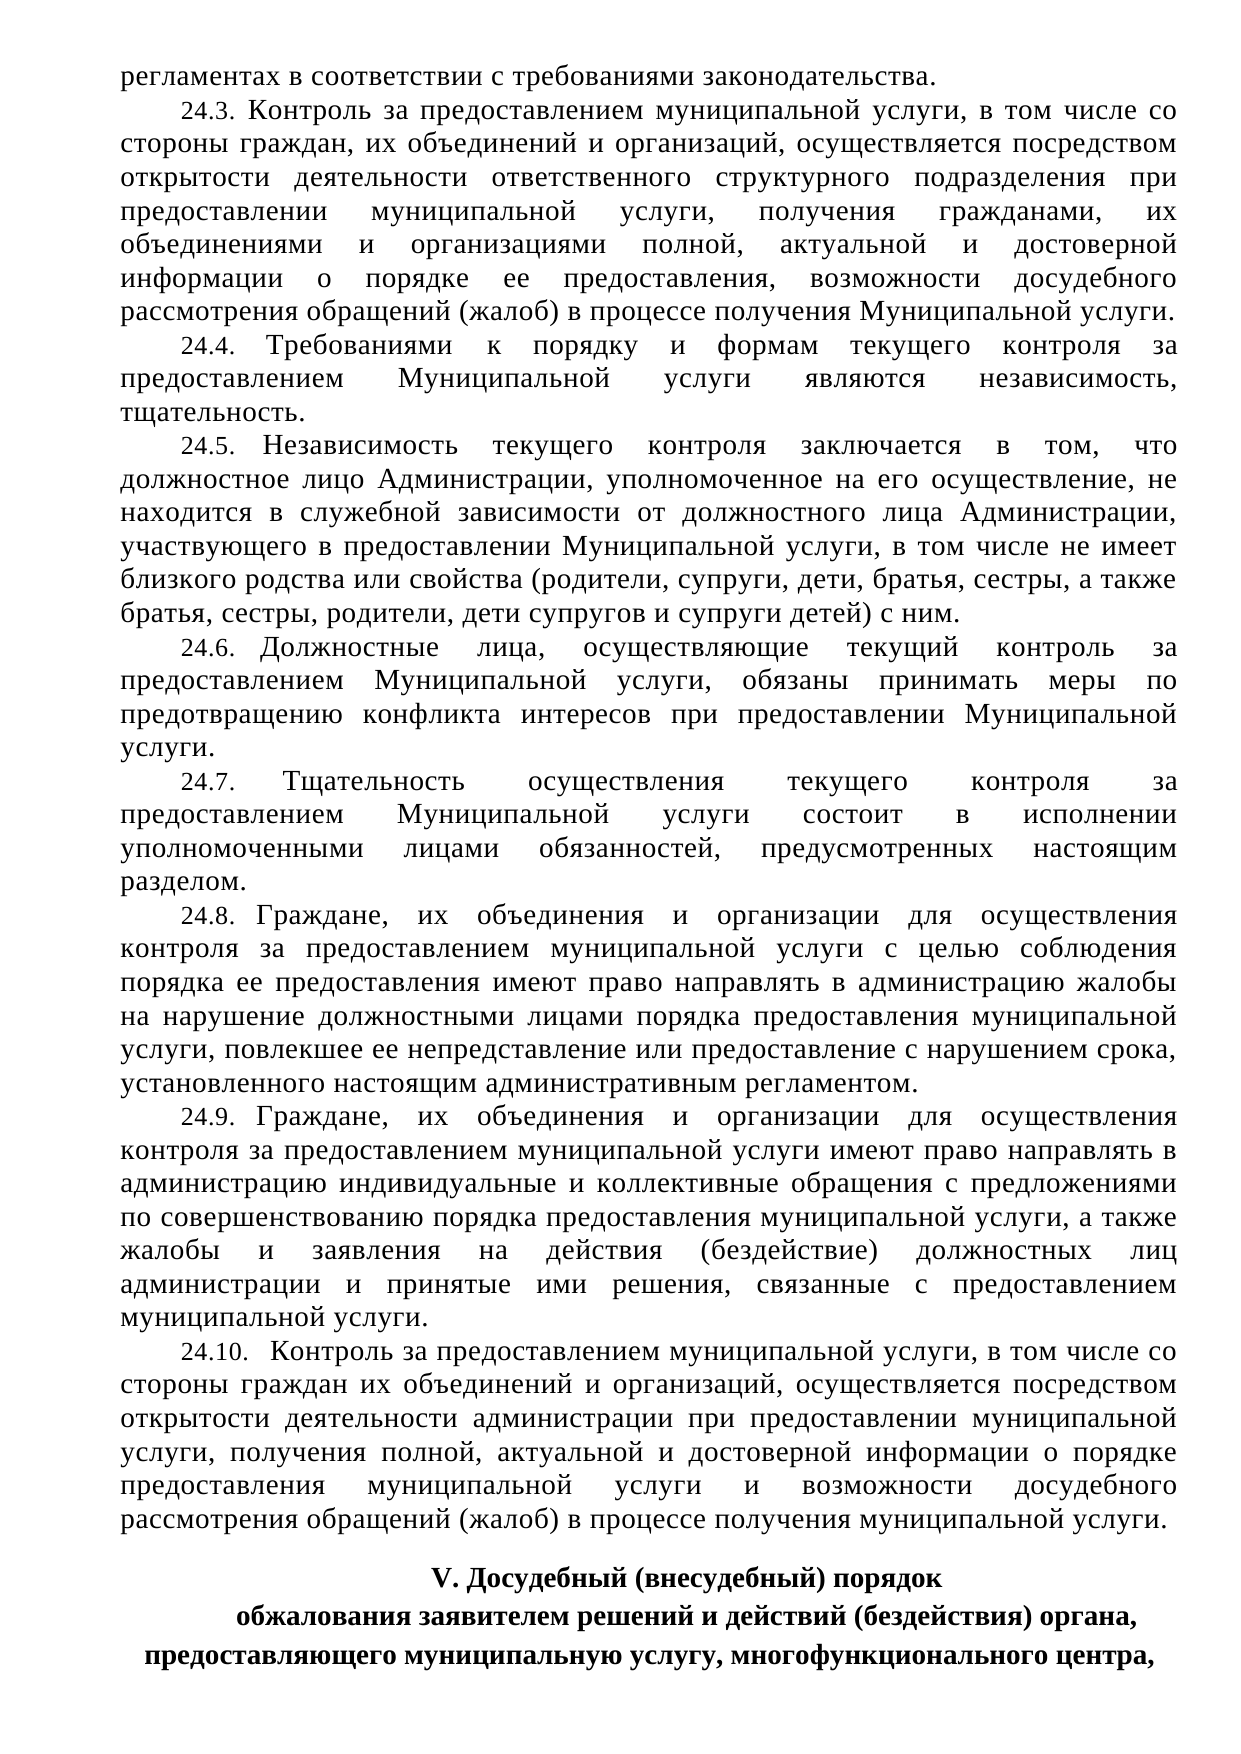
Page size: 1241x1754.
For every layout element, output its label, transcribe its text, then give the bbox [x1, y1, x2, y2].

list Должностные лица, осуществляющие текущий контроль за предоставлением Муниципальной услуги, обязаны принимать меры по предотвращению конфликта интересов при предоставлении Муниципальной услуги. [120, 629, 1179, 763]
list V. Досудебный (внесудебный) порядок [118, 1560, 1181, 1593]
list Контроль за предоставлением муниципальной услуги, в том числе со стороны граждан, их объединений и организаций, осуществляется посредством открытости деятельности ответственного структурного подразделения при предоставлении муниципальной услуги, получения гражданами, их объединениями и организациями полной, актуальной и достоверной информации о порядке ее предоставления, возможности досудебного рассмотрения обращений (жалоб) в процессе получения Муниципальной услуги. [120, 93, 1179, 327]
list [120, 59, 1179, 93]
list Граждане, их объединения и организации для осуществления контроля за предоставлением муниципальной услуги с целью соблюдения порядка ее предоставления имеют право направлять в администрацию жалобы на нарушение должностными лицами порядка предоставления муниципальной услуги, повлекшее ее непредставление или предоставление с нарушением срока, установленного настоящим административным регламентом. [120, 898, 1179, 1099]
list Независимость текущего контроля заключается в том, что должностное лицо Администрации, уполномоченное на его осуществление, не находится в служебной зависимости от должностного лица Администрации, участвующего в предоставлении Муниципальной услуги, в том числе не имеет близкого родства или свойства (родители, супруги, дети, братья, сестры, а также братья, сестры, родители, дети супругов и супруги детей) с ним. [120, 428, 1179, 629]
list Тщательность осуществления текущего контроля за предоставлением Муниципальной услуги состоит в исполнении уполномоченными лицами обязанностей, предусмотренных настоящим разделом. [120, 763, 1179, 898]
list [118, 1598, 1181, 1671]
list Граждане, их объединения и организации для осуществления контроля за предоставлением муниципальной услуги имеют право направлять в администрацию индивидуальные и коллективные обращения с предложениями по совершенствованию порядка предоставления муниципальной услуги, а также жалобы и заявления на действия (бездействие) должностных лиц администрации и принятые ими решения, связанные с предоставлением муниципальной услуги. [120, 1099, 1179, 1334]
list Контроль за предоставлением муниципальной услуги, в том числе со стороны граждан их объединений и организаций, осуществляется посредством открытости деятельности администрации при предоставлении муниципальной услуги, получения полной, актуальной и достоверной информации о порядке предоставления муниципальной услуги и возможности досудебного рассмотрения обращений (жалоб) в процессе получения муниципальной услуги. [120, 1334, 1179, 1535]
list Требованиями к порядку и формам текущего контроля за предоставлением Муниципальной услуги являются независимость, тщательность. [120, 327, 1179, 428]
